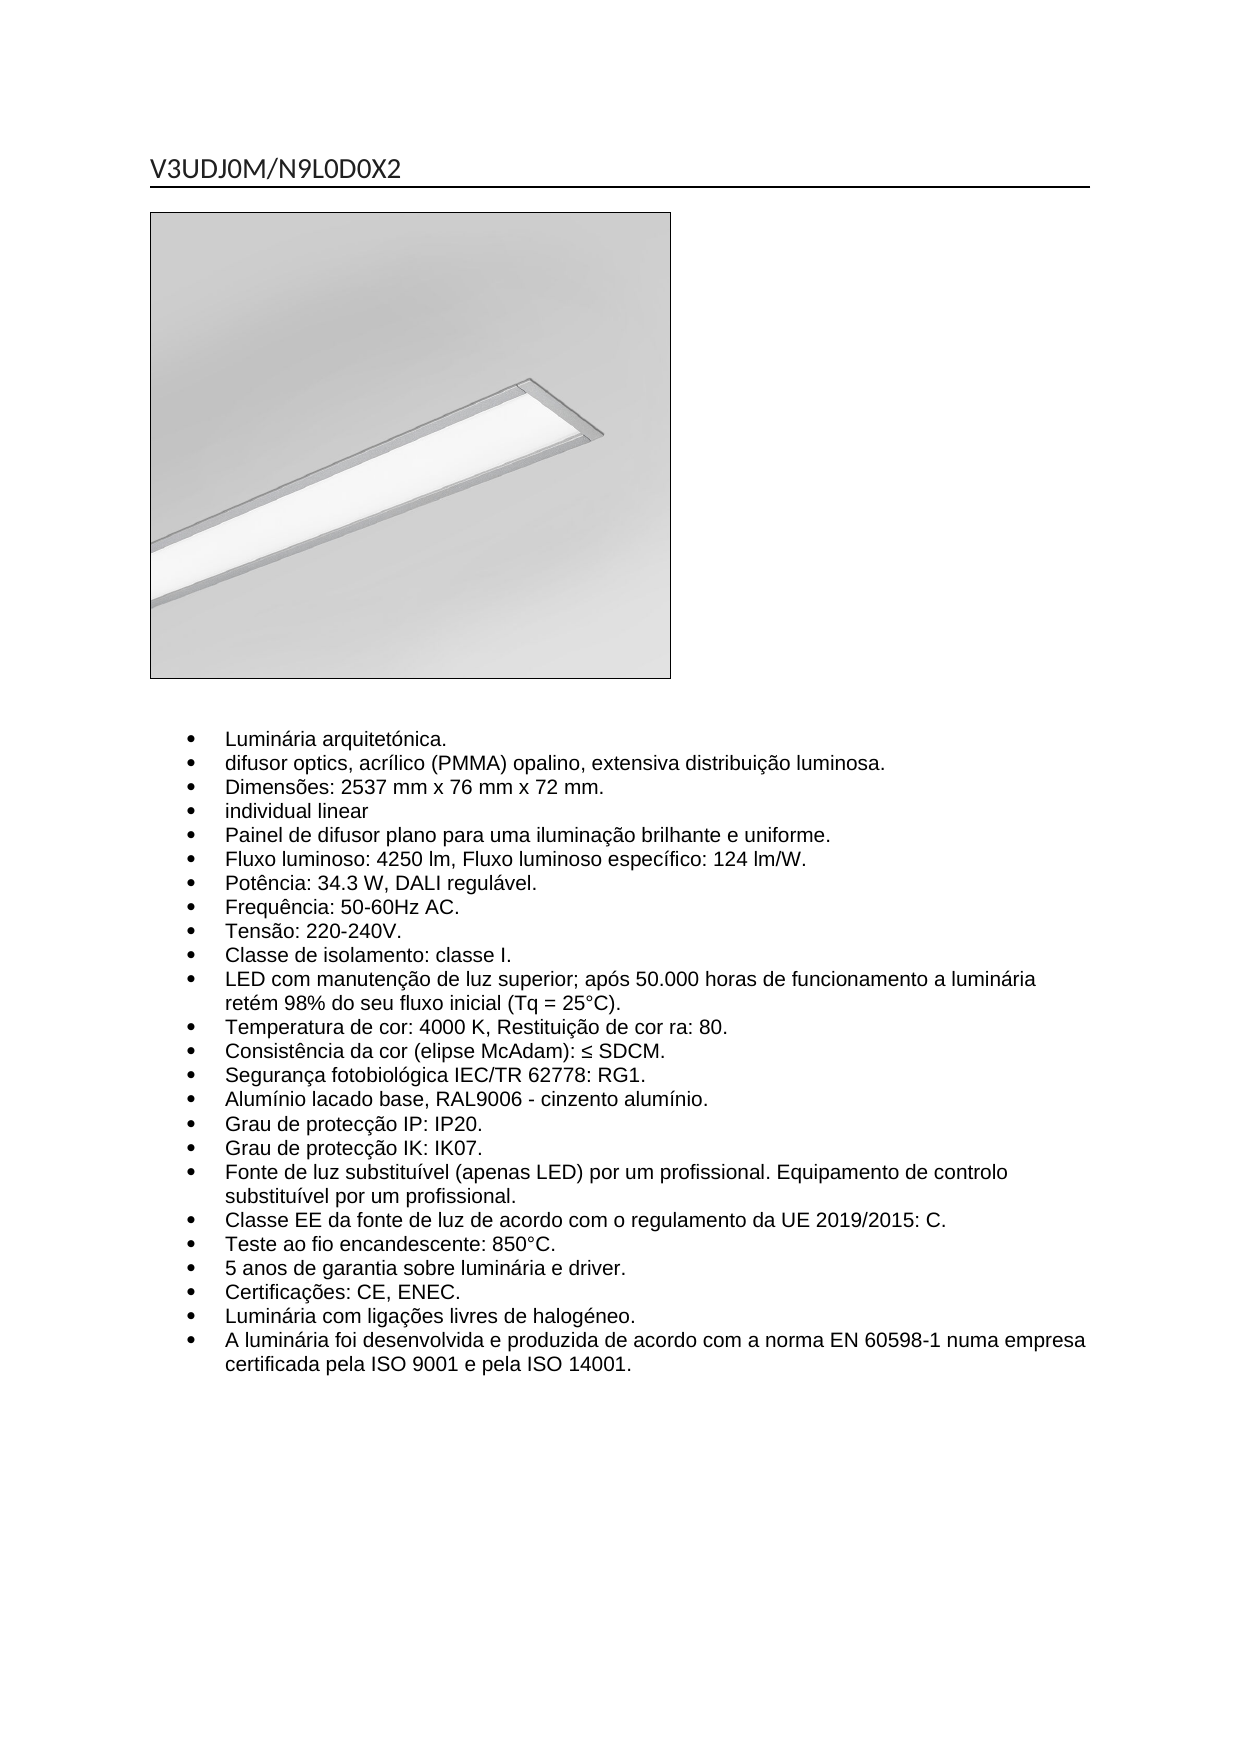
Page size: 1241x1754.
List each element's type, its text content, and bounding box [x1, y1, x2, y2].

list individual linear [187, 799, 1090, 823]
list Fonte de luz substituível (apenas LED) por um profissional. Equipamento de controlo substituível por um profissional. [187, 1159, 1090, 1207]
list LED com manutenção de luz superior; após 50.000 horas de funcionamento a luminária retém 98% do seu fluxo inicial (Tq = 25°C). [187, 967, 1090, 1015]
list Fluxo luminoso: 4250 lm, Fluxo luminoso específico: 124 lm/W. [187, 847, 1090, 871]
list Alumínio lacado base, RAL9006 - cinzento alumínio. [187, 1087, 1090, 1111]
list Tensão: 220-240V. [187, 919, 1090, 943]
picture [151, 213, 670, 678]
list Grau de protecção IP: IP20. [187, 1111, 1090, 1135]
list Frequência: 50-60Hz AC. [187, 895, 1090, 919]
list Consistência da cor (elipse McAdam): ≤ SDCM. [187, 1039, 1090, 1063]
list Segurança fotobiológica IEC/TR 62778: RG1. [187, 1063, 1090, 1087]
list difusor optics, acrílico (PMMA) opalino, extensiva distribuição luminosa. [187, 751, 1090, 774]
list Classe EE da fonte de luz de acordo com o regulamento da UE 2019/2015: C. [187, 1207, 1090, 1232]
list Teste ao fio encandescente: 850°C. [187, 1232, 1090, 1256]
list Classe de isolamento: classe I. [187, 943, 1090, 967]
text V3UDJ0M/N9L0D0X2 [150, 150, 1090, 186]
list Luminária arquitetónica. [187, 726, 1090, 751]
list Grau de protecção IK: IK07. [187, 1135, 1090, 1159]
list Temperatura de cor: 4000 K, Restituição de cor ra: 80. [187, 1015, 1090, 1039]
list Painel de difusor plano para uma iluminação brilhante e uniforme. [187, 823, 1090, 847]
list 5 anos de garantia sobre luminária e driver. [187, 1256, 1090, 1280]
list A luminária foi desenvolvida e produzida de acordo com a norma EN 60598-1 numa empresa certificada pela ISO 9001 e pela ISO 14001. [187, 1328, 1090, 1376]
list Certificações: CE, ENEC. [187, 1280, 1090, 1304]
list Potência: 34.3 W, DALI regulável. [187, 871, 1090, 895]
list Luminária com ligações livres de halogéneo. [187, 1304, 1090, 1328]
list Dimensões: 2537 mm x 76 mm x 72 mm. [187, 774, 1090, 799]
